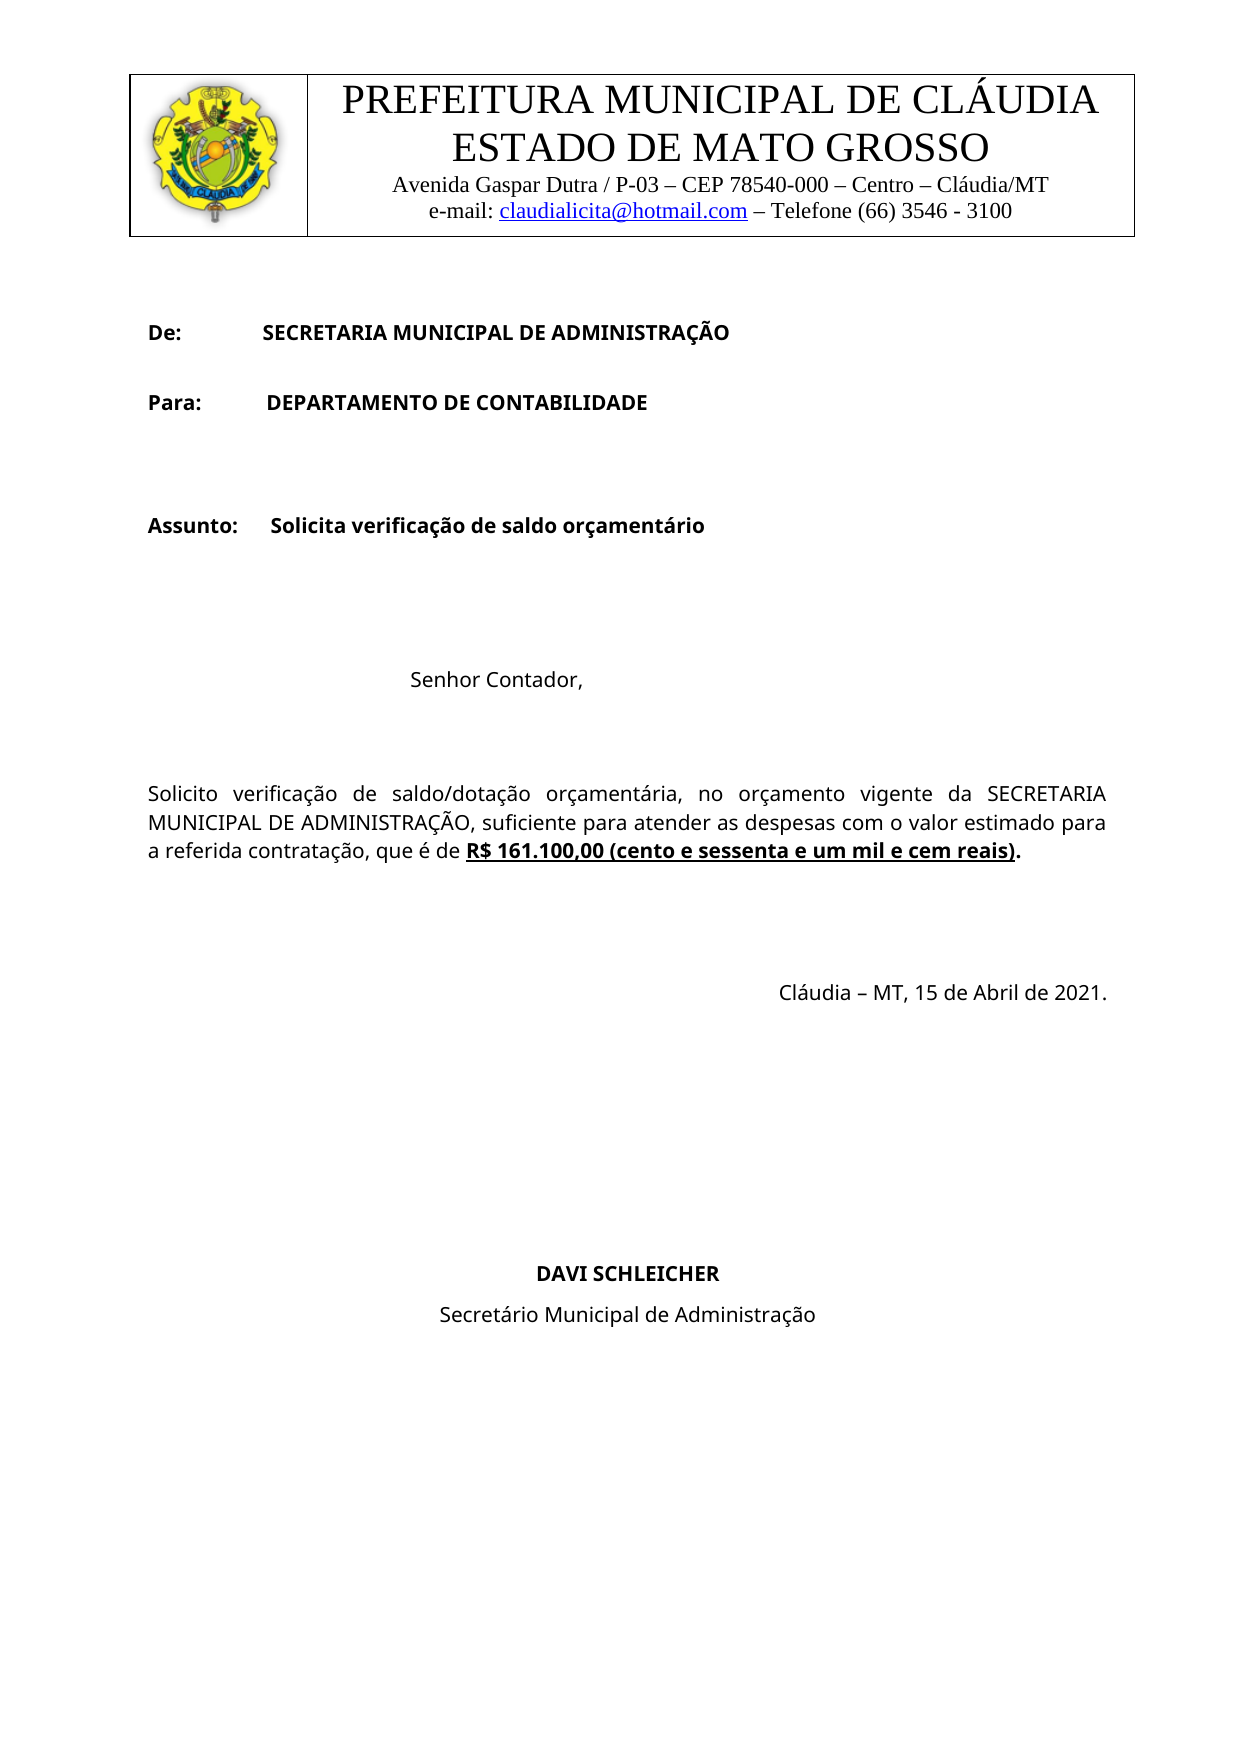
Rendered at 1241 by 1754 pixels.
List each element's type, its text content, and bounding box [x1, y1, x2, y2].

text De: SECRETARIA MUNICIPAL DE ADMINISTRAÇÃO [148, 318, 1107, 347]
text Cláudia – MT, 15 de Abril de 2021. [148, 978, 1107, 1007]
text Assunto: Solicita verificação de saldo orçamentário [148, 511, 1107, 539]
text Solicito verificação de saldo/dotação orçamentária, no orçamento vigente da SECRETARIA MUNICIPAL DE ADMINISTRAÇÃO, suficiente para atender as despesas com o valor estimado para a referida contratação, que é de R$ 161.100,00 (cento e sessenta e um mil e cem reais). [148, 779, 1107, 864]
picture [141, 74, 290, 234]
text Para: DEPARTAMENTO DE CONTABILIDADE [148, 388, 1107, 416]
text Secretário Municipal de Administração [148, 1300, 1107, 1328]
text Senhor Contador, [148, 665, 1107, 694]
text DAVI SCHLEICHER [148, 1259, 1107, 1287]
